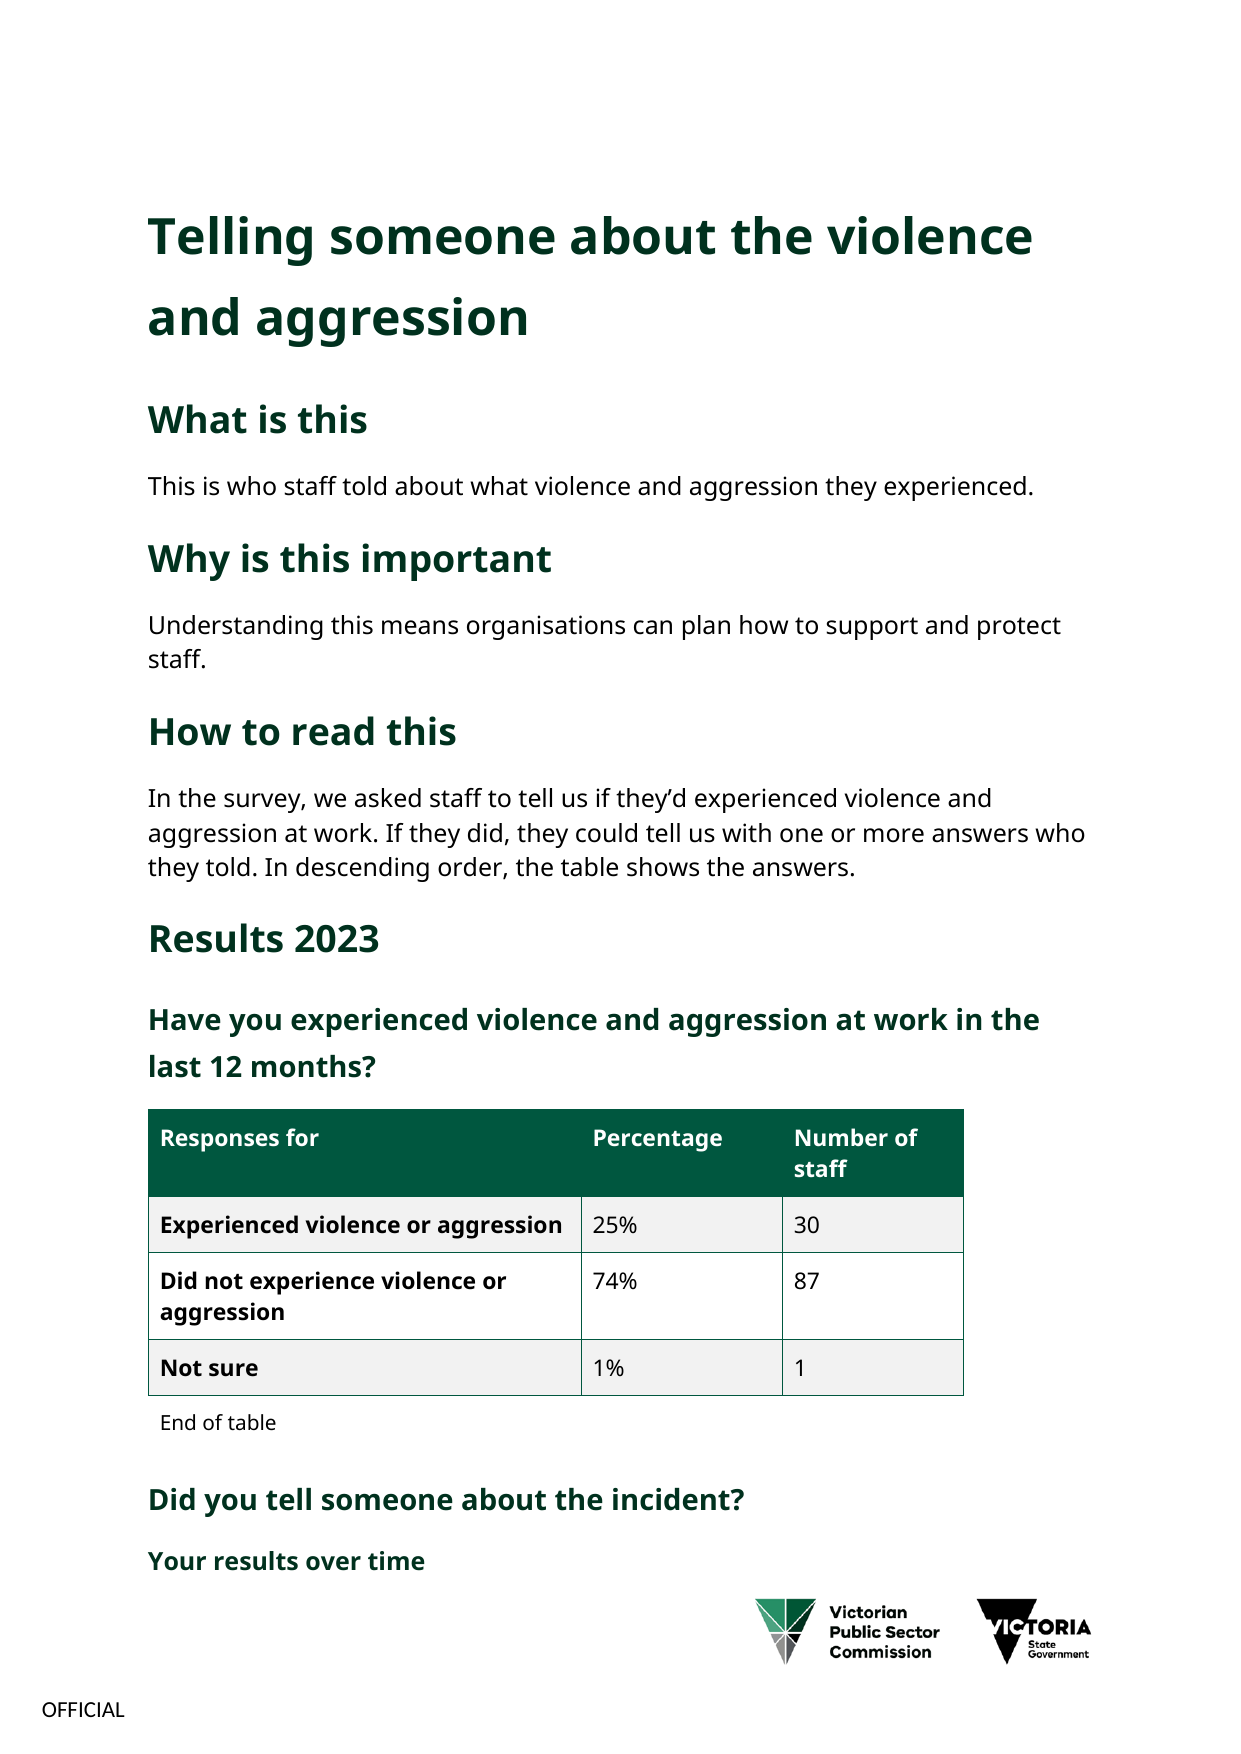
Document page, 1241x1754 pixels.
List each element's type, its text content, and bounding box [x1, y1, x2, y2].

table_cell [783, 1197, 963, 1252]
text Understanding this means organisations can plan how to support and protect staff. [148, 608, 1092, 676]
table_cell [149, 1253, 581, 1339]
subtitle What is this [148, 393, 1092, 444]
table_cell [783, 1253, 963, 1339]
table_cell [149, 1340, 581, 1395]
subtitle Results 2023 [148, 912, 1092, 963]
subtitle Have you experienced violence and aggression at work in the last 12 months? [148, 999, 1092, 1086]
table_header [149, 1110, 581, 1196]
text This is who staff told about what violence and aggression they experienced. [148, 469, 1092, 503]
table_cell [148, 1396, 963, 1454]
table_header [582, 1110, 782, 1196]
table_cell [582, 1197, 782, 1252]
subtitle Why is this important [148, 532, 1092, 583]
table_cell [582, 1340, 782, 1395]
subtitle Telling someone about the violence and aggression [148, 201, 1092, 350]
picture [754, 1598, 1093, 1666]
subtitle Your results over time [148, 1543, 1092, 1577]
subtitle Did you tell someone about the incident? [148, 1479, 1092, 1518]
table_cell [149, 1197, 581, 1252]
text In the survey, we asked staff to tell us if they’d experienced violence and aggression at work. If they did, they could tell us with one or more answers who they told. In descending order, the table shows the answers. [148, 781, 1092, 883]
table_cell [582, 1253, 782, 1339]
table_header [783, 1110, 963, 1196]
subtitle How to read this [148, 705, 1092, 756]
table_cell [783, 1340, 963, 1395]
